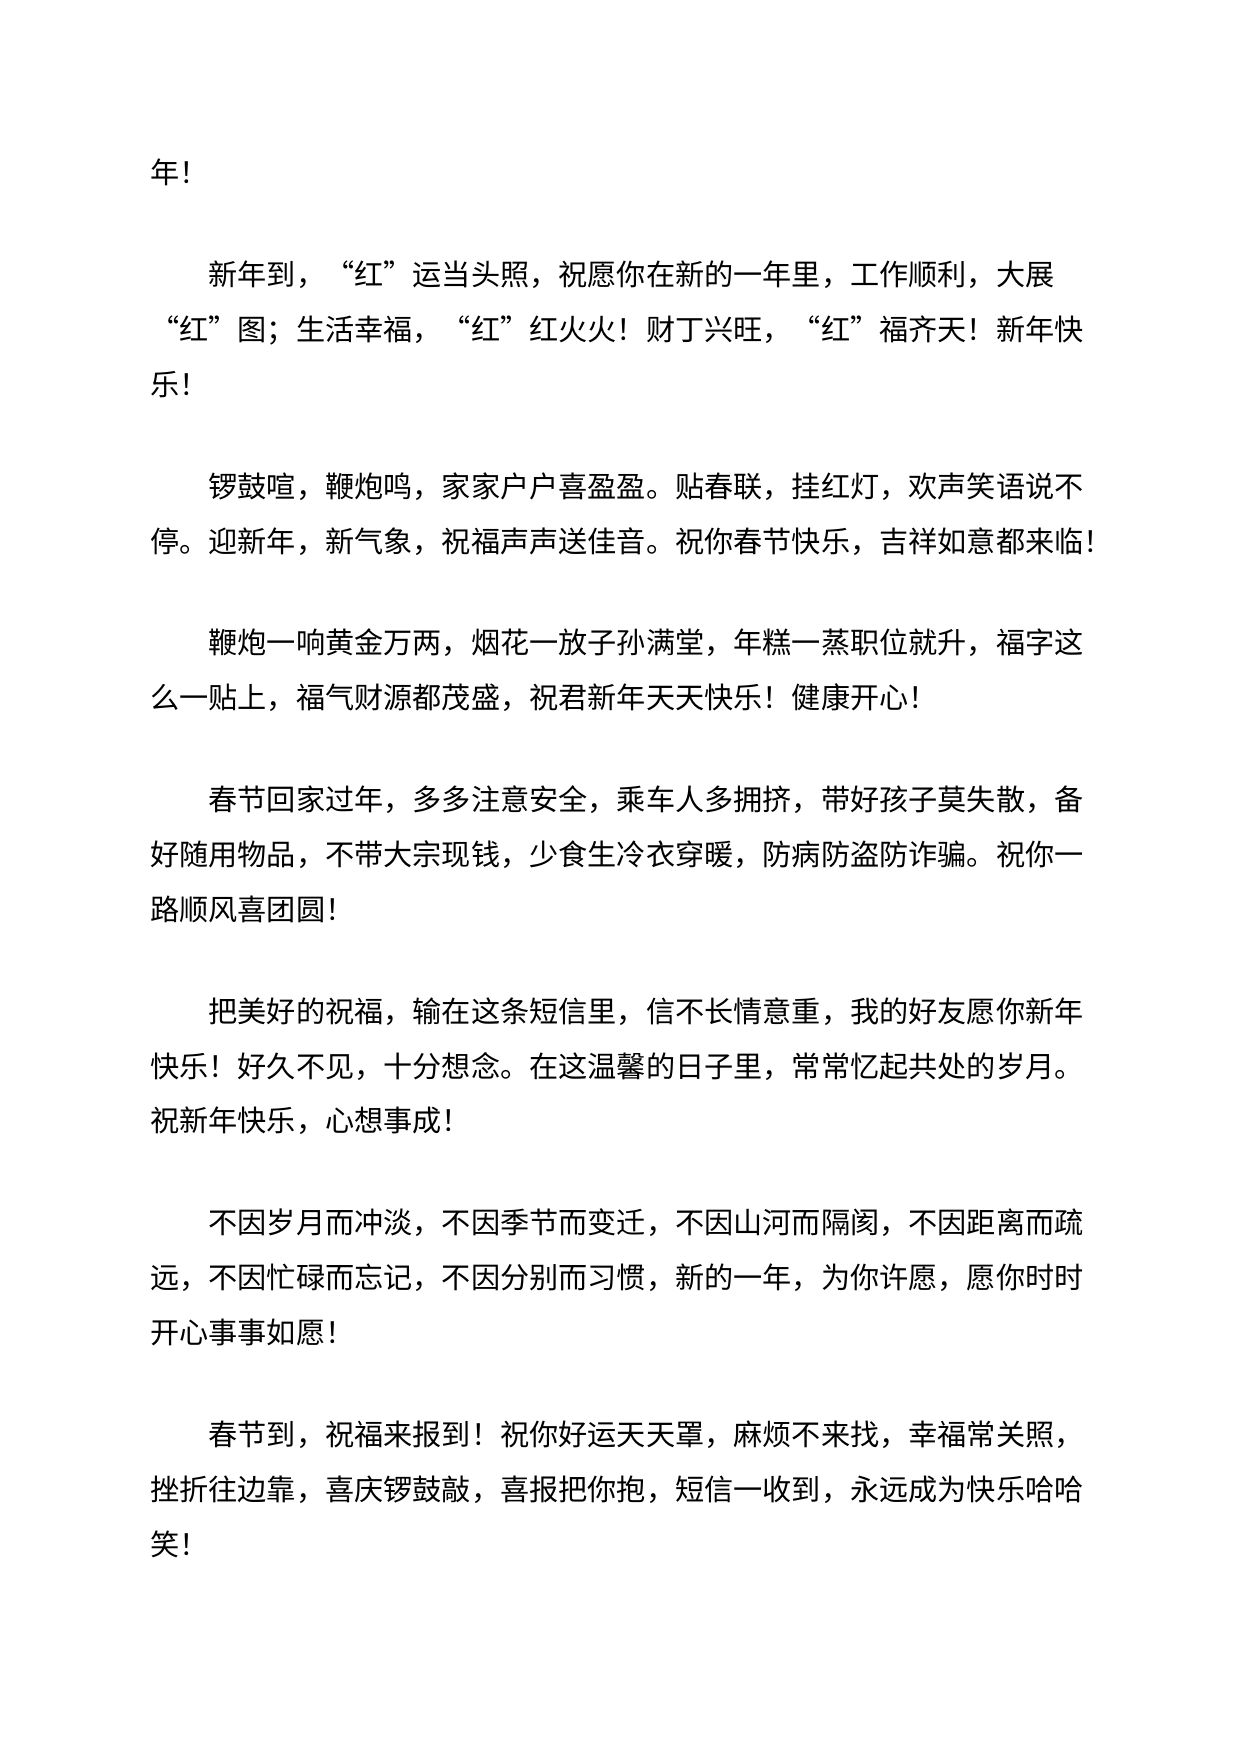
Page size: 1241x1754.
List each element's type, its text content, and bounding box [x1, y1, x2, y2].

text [150, 150, 1090, 192]
text 春节到，祝福来报到！祝你好运天天罩，麻烦不来找，幸福常关照，挫折往边靠，喜庆锣鼓敲，喜报把你抱，短信一收到，永远成为快乐哈哈笑！ [150, 1411, 1090, 1563]
text 锣鼓喧，鞭炮鸣，家家户户喜盈盈。贴春联，挂红灯，欢声笑语说不停。迎新年，新气象，祝福声声送佳音。祝你春节快乐，吉祥如意都来临！ [150, 463, 1090, 561]
text 不因岁月而冲淡，不因季节而变迁，不因山河而隔阂，不因距离而疏远，不因忙碌而忘记，不因分别而习惯，新的一年，为你许愿，愿你时时开心事事如愿！ [150, 1200, 1090, 1352]
text 新年到，“红”运当头照，祝愿你在新的一年里，工作顺利，大展“红”图；生活幸福，“红”红火火！财丁兴旺，“红”福齐天！新年快乐！ [150, 252, 1090, 404]
text 鞭炮一响黄金万两，烟花一放子孙满堂，年糕一蒸职位就升，福字这么一贴上，福气财源都茂盛，祝君新年天天快乐！健康开心！ [150, 620, 1090, 717]
text 把美好的祝福，输在这条短信里，信不长情意重，我的好友愿你新年快乐！好久不见，十分想念。在这温馨的日子里，常常忆起共处的岁月。祝新年快乐，心想事成！ [150, 988, 1090, 1140]
text 春节回家过年，多多注意安全，乘车人多拥挤，带好孩子莫失散，备好随用物品，不带大宗现钱，少食生冷衣穿暖，防病防盗防诈骗。祝你一路顺风喜团圆！ [150, 777, 1090, 929]
